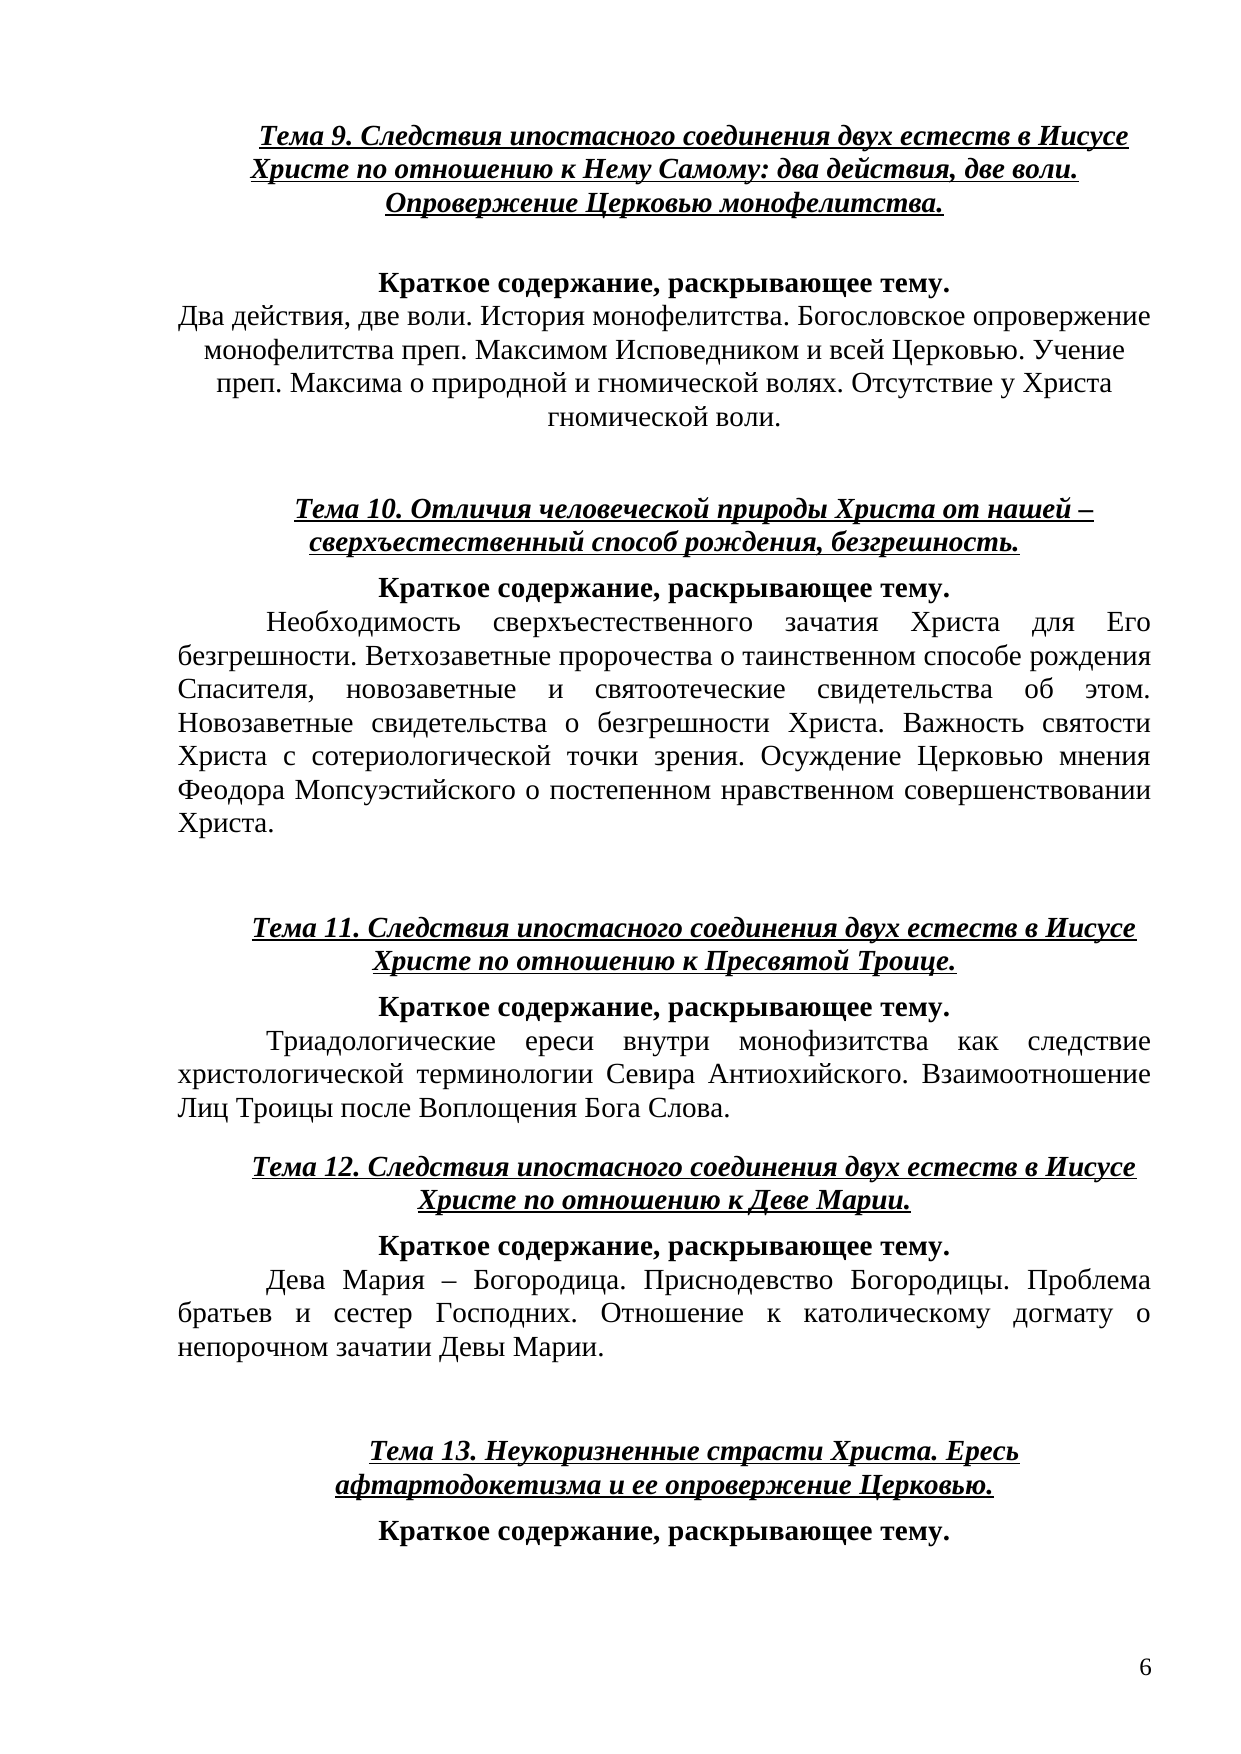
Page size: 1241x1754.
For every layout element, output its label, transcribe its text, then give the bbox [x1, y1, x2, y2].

text Дева Мария – Богородица. Приснодевство Богородицы. Проблема братьев и сестер Господних. Отношение к католическому догмату о непорочном зачатии Девы Марии. [177, 1262, 1152, 1362]
text Тема 9. Следствия ипостасного соединения двух естеств в Иисусе Христе по отношению к Нему Самому: два действия, две воли. Опровержение Церковью монофелитства. [177, 118, 1152, 219]
text Тема 12. Следствия ипостасного соединения двух естеств в Иисусе Христе по отношению к Деве Марии. [177, 1149, 1152, 1216]
text Краткое содержание, раскрывающее тему. [177, 571, 1152, 604]
text Тема 13. Неукоризненные страсти Христа. Ересь афтартодокетизма и ее опровержение Церковью. [177, 1433, 1152, 1501]
text Краткое содержание, раскрывающее тему. [177, 265, 1152, 298]
text Краткое содержание, раскрывающее тему. [177, 1513, 1152, 1547]
text Тема 10. Отличия человеческой природы Христа от нашей – сверхъестественный способ рождения, безгрешность. [177, 491, 1152, 558]
text Два действия, две воли. История монофелитства. Богословское опровержение монофелитства преп. Максимом Исповедником и всей Церковью. Учение преп. Максима о природной и гномической волях. Отсутствие у Христа гномической воли. [177, 298, 1152, 432]
text Тема 11. Следствия ипостасного соединения двух естеств в Иисусе Христе по отношению к Пресвятой Троице. [177, 910, 1152, 977]
text Триадологические ереси внутри монофизитства как следствие христологической терминологии Севира Антиохийского. Взаимоотношение Лиц Троицы после Воплощения Бога Слова. [177, 1023, 1152, 1124]
text Необходимость сверхъестественного зачатия Христа для Его безгрешности. Ветхозаветные пророчества о таинственном способе рождения Спасителя, новозаветные и святоотеческие свидетельства об этом. Новозаветные свидетельства о безгрешности Христа. Важность святости Христа с сотериологической точки зрения. Осуждение Церковью мнения Феодора Мопсуэстийского о постепенном нравственном совершенствовании Христа. [177, 604, 1152, 839]
text Краткое содержание, раскрывающее тему. [177, 1228, 1152, 1262]
text Краткое содержание, раскрывающее тему. [177, 989, 1152, 1023]
